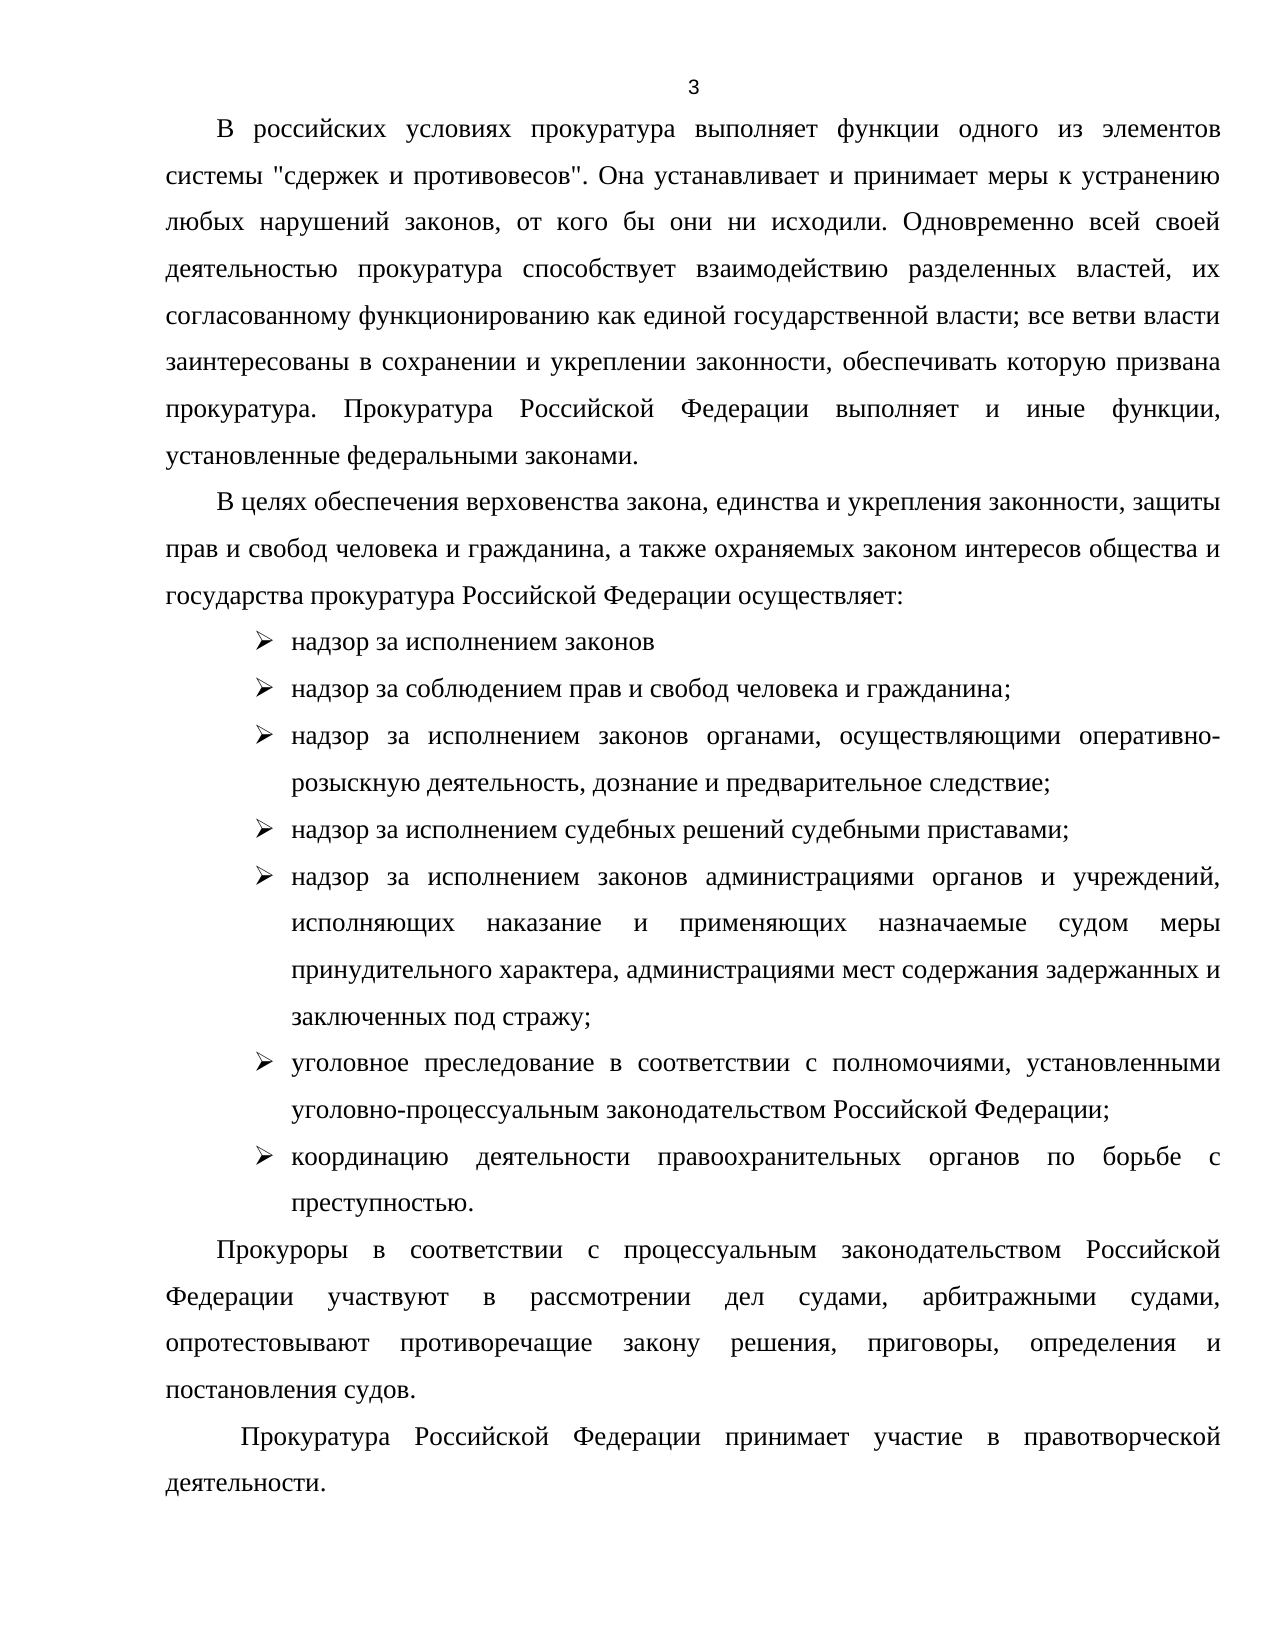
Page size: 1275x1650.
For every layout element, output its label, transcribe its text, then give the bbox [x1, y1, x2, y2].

text В российских условиях прокуратура выполняет функции одного из элементов системы "сдержек и противовесов". Она устанавливает и принимает меры к устранению любых нарушений законов, от кого бы они ни исходили. Одновременно всей своей деятельностью прокуратура способствует взаимодействию разделенных властей, их согласованному функционированию как единой государственной власти; все ветви власти заинтересованы в сохранении и укреплении законности, обеспечивать которую призвана прокуратура. Прокуратура Российской Федерации выполняет и иные функции, установленные федеральными законами. [165, 112, 1222, 470]
list надзор за исполнением судебных решений судебными приставами; [253, 813, 1222, 844]
list надзор за исполнением законов [253, 626, 1222, 657]
list надзор за исполнением законов администрациями органов и учреждений, исполняющих наказание и применяющих назначаемые судом меры принудительного характера, администрациями мест содержания задержанных и заключенных под стражу; [253, 859, 1222, 1031]
text В целях обеспечения верховенства закона, единства и укрепления законности, защиты прав и свобод человека и гражданина, а также охраняемых законом интересов общества и государства прокуратура Российской Федерации осуществляет: [165, 486, 1222, 610]
list координацию деятельности правоохранительных органов по борьбе с преступностью. [253, 1140, 1222, 1218]
list надзор за соблюдением прав и свобод человека и гражданина; [253, 672, 1222, 704]
list надзор за исполнением законов органами, осуществляющими оперативно-розыскную деятельность, дознание и предварительное следствие; [253, 719, 1222, 797]
list уголовное преследование в соответствии с полномочиями, установленными уголовно-процессуальным законодательством Российской Федерации; [253, 1046, 1222, 1124]
text Прокуроры в соответствии с процессуальным законодательством Российской Федерации участвуют в рассмотрении дел судами, арбитражными судами, опротестовывают противоречащие закону решения, приговоры, определения и постановления судов. [165, 1233, 1222, 1404]
text Прокуратура Российской Федерации принимает участие в правотворческой деятельности. [165, 1420, 1222, 1498]
